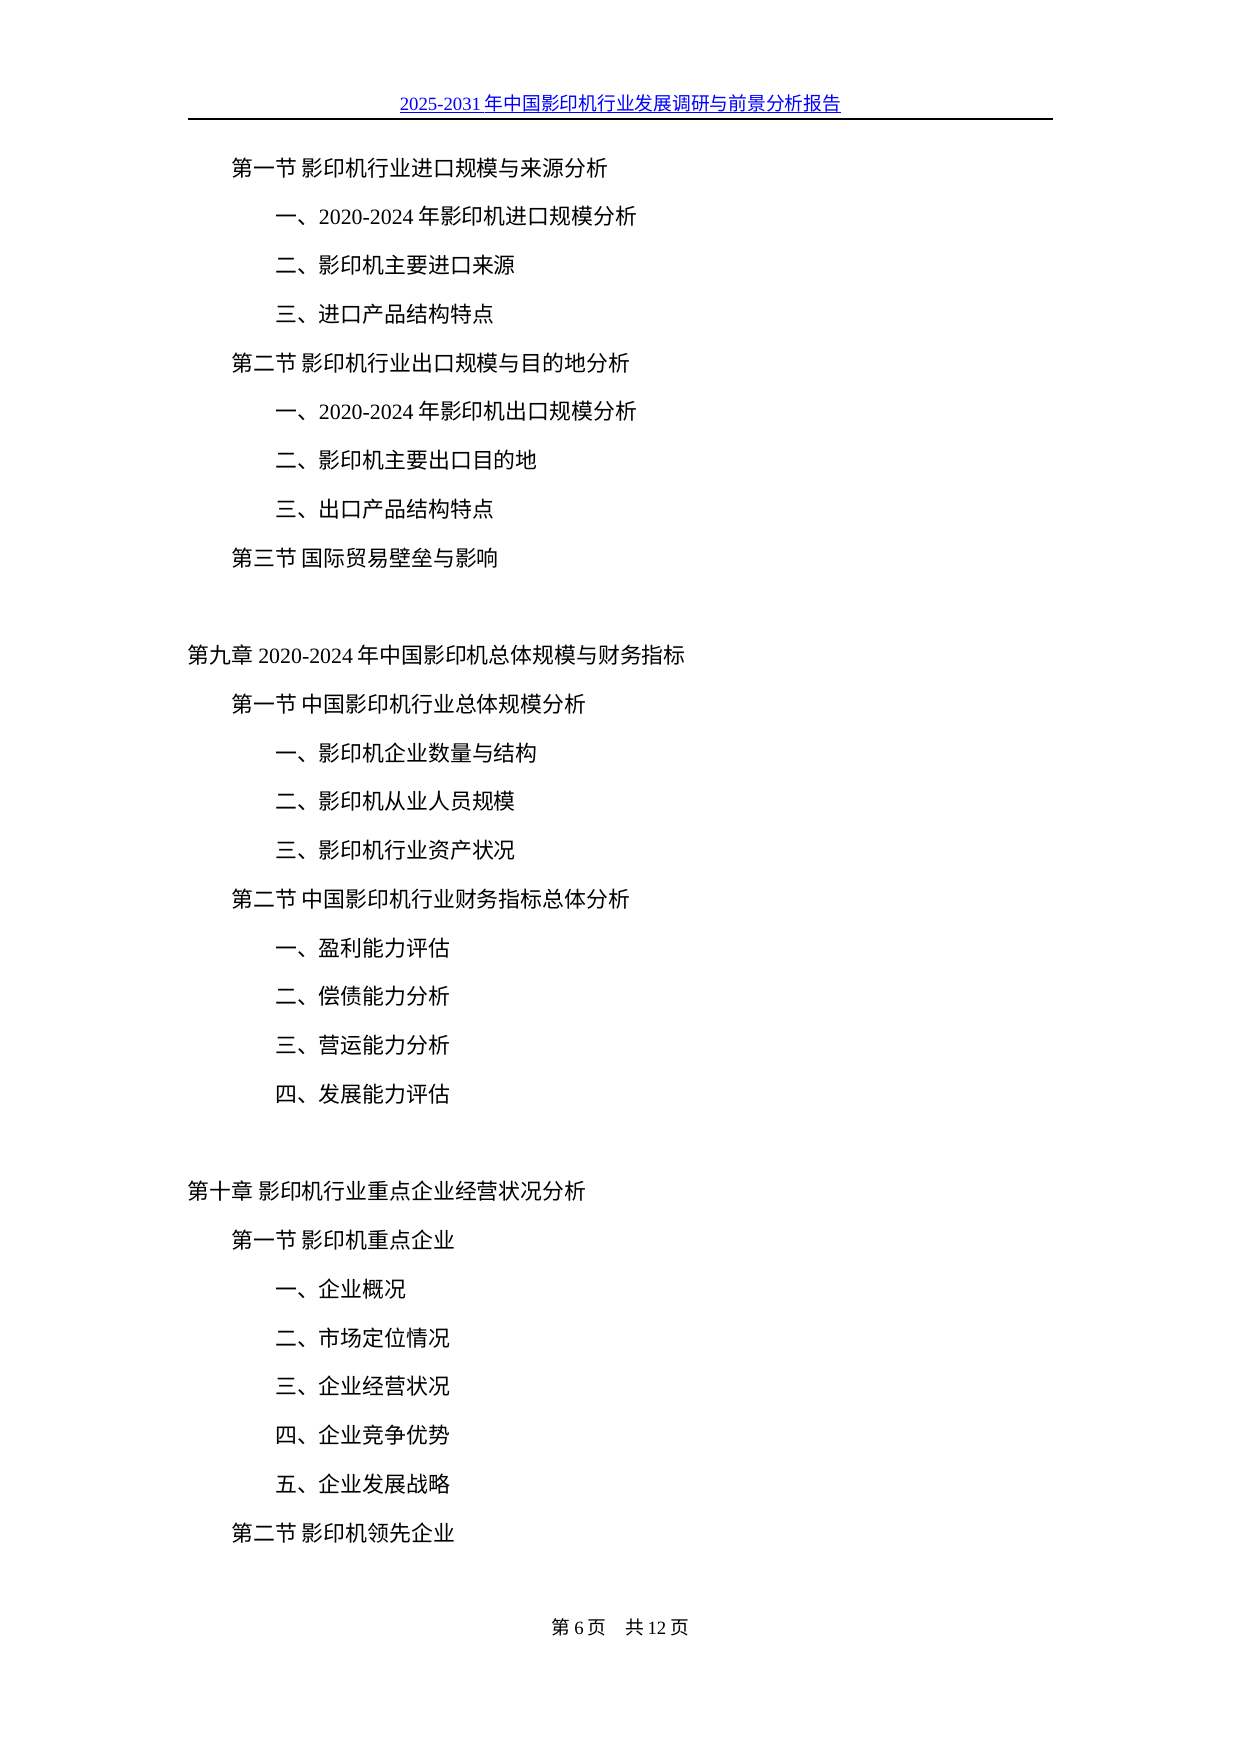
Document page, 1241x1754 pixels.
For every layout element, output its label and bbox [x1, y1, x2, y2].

text [187, 150, 1053, 1548]
